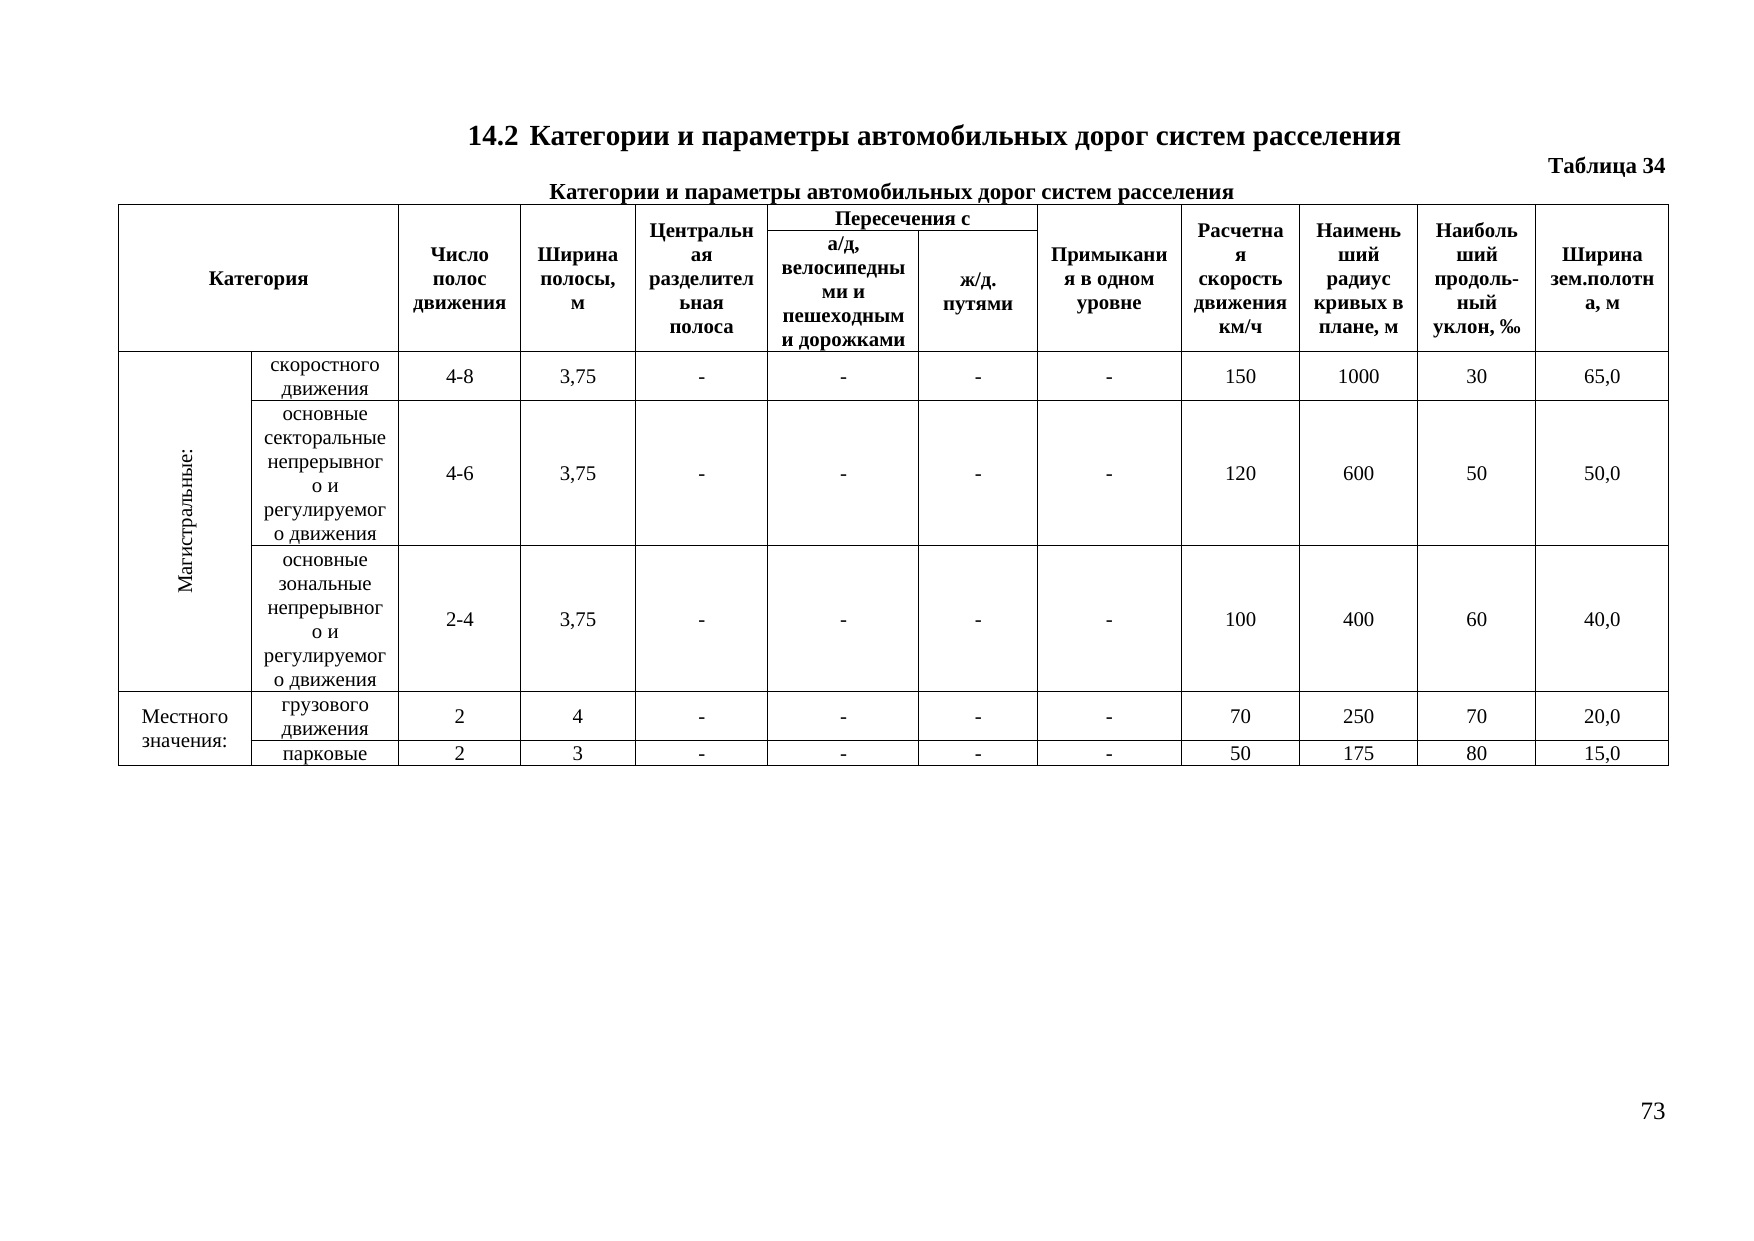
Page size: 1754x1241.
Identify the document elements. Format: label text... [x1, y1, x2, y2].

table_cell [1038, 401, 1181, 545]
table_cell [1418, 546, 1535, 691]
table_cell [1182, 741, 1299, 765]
text Категории и параметры автомобильных дорог систем расселения [118, 178, 1665, 204]
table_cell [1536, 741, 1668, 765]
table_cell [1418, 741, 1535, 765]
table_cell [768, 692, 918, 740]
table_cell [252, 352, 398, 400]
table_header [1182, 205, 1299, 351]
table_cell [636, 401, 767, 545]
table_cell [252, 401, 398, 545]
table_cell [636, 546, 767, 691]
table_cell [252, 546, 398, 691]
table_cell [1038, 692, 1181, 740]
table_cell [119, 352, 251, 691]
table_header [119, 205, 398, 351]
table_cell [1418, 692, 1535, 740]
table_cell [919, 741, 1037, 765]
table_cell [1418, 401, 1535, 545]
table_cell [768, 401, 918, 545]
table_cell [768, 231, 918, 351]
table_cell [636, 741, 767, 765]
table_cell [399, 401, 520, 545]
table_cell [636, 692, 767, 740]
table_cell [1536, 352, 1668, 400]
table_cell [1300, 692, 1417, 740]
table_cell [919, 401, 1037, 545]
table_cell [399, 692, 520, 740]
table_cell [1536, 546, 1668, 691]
text Таблица 34 [118, 152, 1665, 178]
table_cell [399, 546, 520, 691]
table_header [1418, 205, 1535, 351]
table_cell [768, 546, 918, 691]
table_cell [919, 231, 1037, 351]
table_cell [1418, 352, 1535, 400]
subtitle Категории и параметры автомобильных дорог систем расселения [130, 118, 1665, 152]
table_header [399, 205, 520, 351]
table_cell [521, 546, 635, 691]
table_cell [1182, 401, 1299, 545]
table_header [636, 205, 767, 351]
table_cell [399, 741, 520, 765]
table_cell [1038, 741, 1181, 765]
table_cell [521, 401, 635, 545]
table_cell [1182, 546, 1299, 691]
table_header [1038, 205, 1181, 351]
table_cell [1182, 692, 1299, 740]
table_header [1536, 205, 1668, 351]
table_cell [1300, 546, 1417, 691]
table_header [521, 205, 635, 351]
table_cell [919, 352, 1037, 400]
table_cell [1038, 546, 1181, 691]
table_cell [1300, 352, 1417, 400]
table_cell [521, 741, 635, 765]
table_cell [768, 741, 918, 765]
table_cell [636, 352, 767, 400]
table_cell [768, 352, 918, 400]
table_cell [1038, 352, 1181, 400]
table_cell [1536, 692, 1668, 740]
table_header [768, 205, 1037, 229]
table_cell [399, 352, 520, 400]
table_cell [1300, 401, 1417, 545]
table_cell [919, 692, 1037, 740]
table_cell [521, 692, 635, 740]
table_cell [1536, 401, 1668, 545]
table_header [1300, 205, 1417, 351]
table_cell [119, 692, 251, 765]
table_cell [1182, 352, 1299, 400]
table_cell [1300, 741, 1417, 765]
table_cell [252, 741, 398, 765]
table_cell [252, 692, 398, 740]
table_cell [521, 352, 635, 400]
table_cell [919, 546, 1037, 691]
